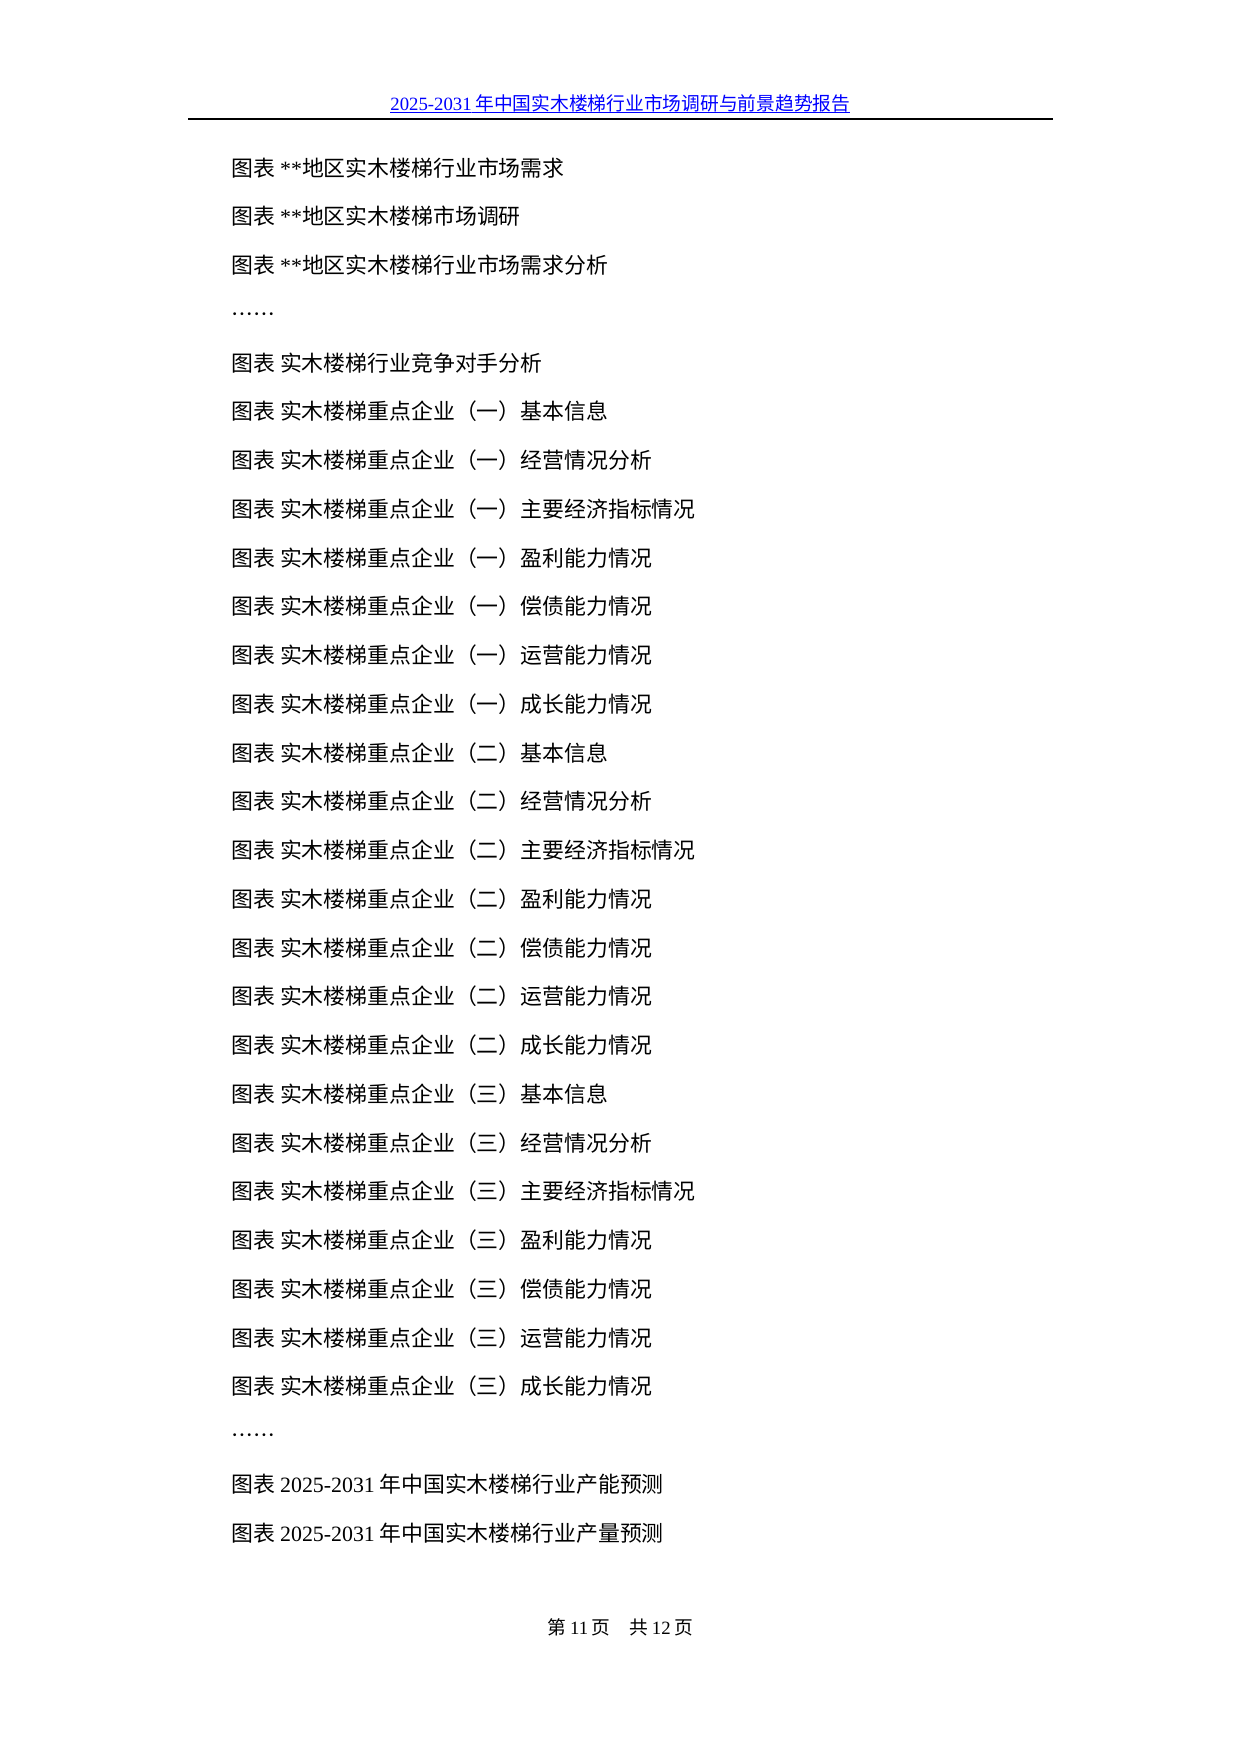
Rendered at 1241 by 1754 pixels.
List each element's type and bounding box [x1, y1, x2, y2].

text [187, 150, 1053, 1548]
